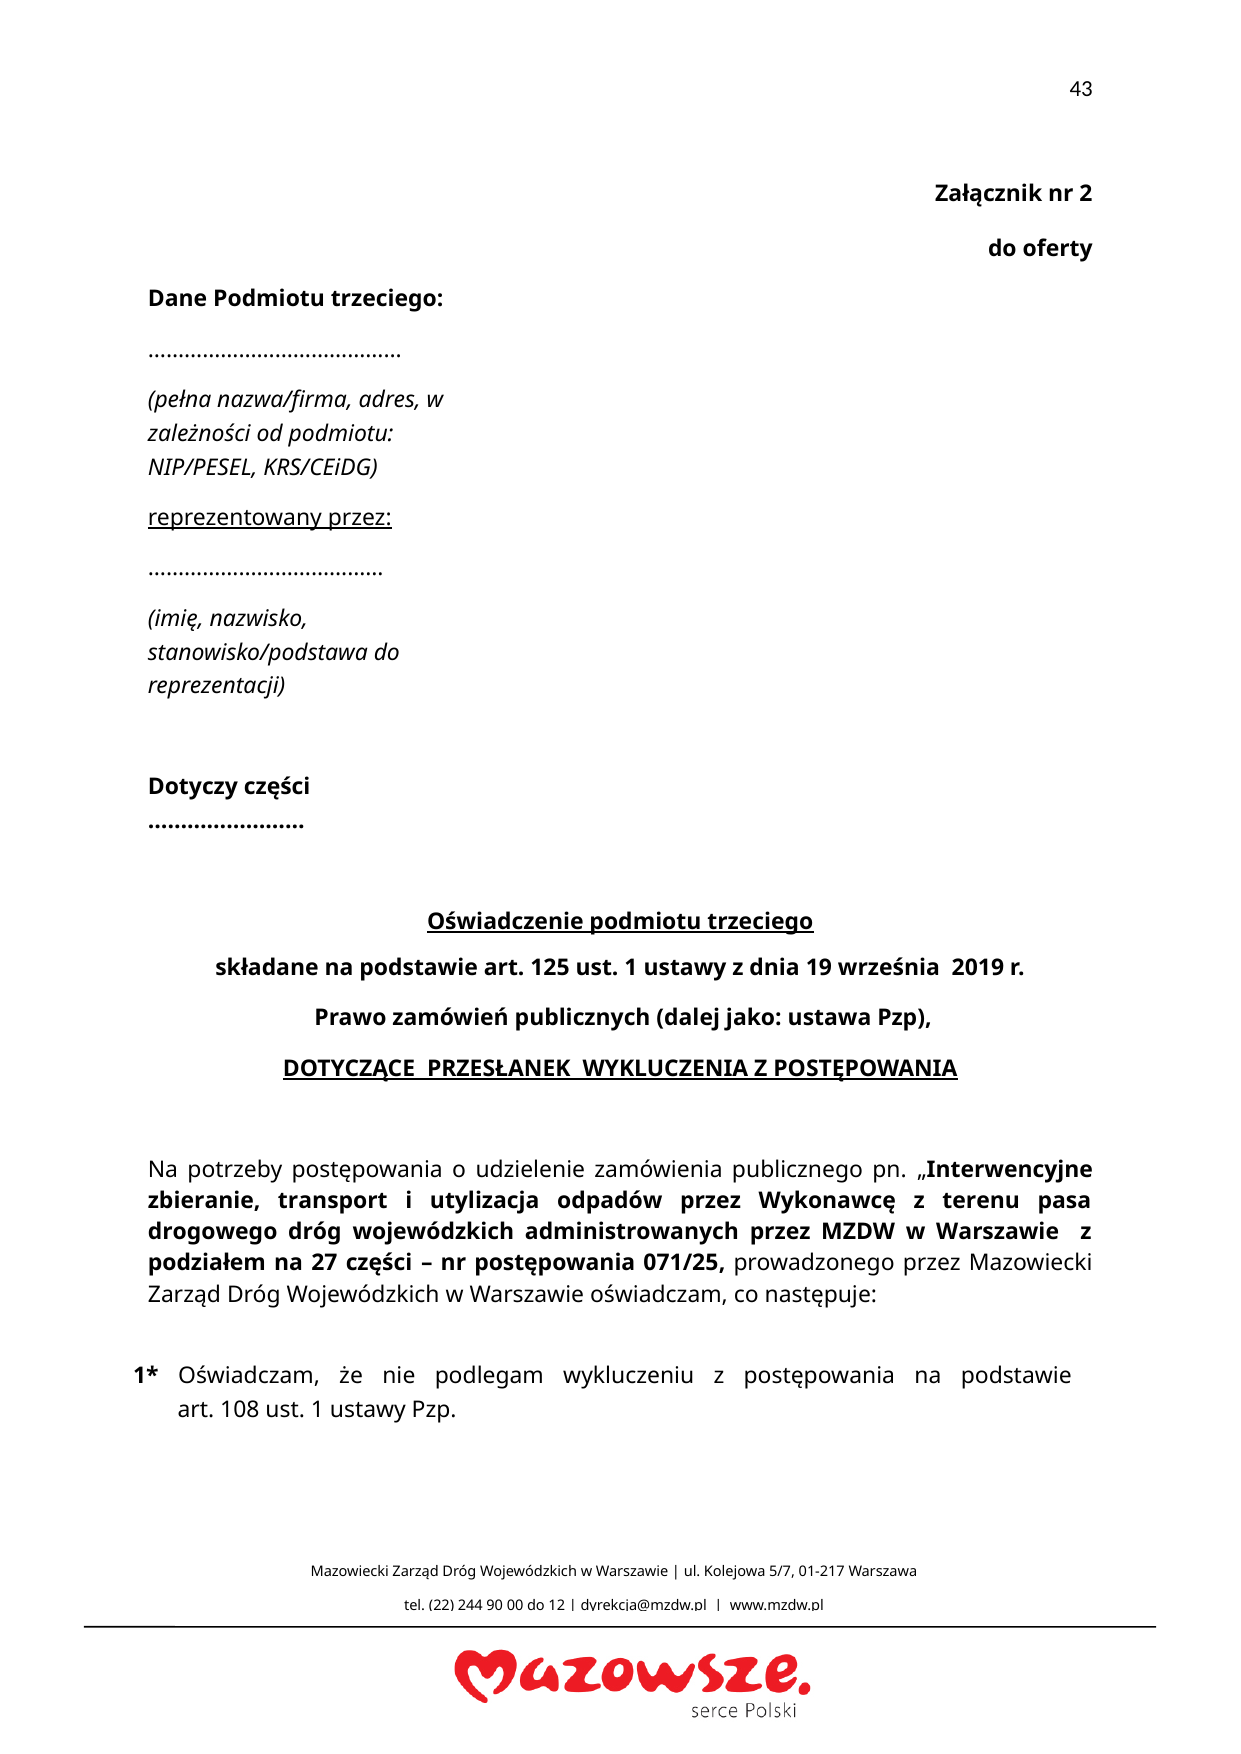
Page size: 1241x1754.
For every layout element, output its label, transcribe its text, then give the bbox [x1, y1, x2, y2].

text DOTYCZĄCE PRZESŁANEK WYKLUCZENIA Z POSTĘPOWANIA [148, 1052, 1092, 1083]
text Dotyczy części …………………… [148, 770, 472, 835]
text …………………………………… [148, 333, 472, 364]
text Oświadczenie podmiotu trzeciego [148, 905, 1092, 936]
text Prawo zamówień publicznych (dalej jako: ustawa Pzp), [148, 1001, 1092, 1033]
text Załącznik nr 2 [148, 177, 1092, 208]
text (pełna nazwa/firma, adres, w zależności od podmiotu: NIP/PESEL, KRS/CEiDG) [148, 383, 472, 482]
text składane na podstawie art. 125 ust. 1 ustawy z dnia 19 września 2019 r. [148, 951, 1092, 982]
text 1* Oświadczam, że nie podlegam wykluczeniu z postępowania na podstawie art. 108 ust. 1 ustawy Pzp. [133, 1359, 1092, 1424]
text Na potrzeby postępowania o udzielenie zamówienia publicznego pn. „Interwencyjne zbieranie, transport i utylizacja odpadów przez Wykonawcę z terenu pasa drogowego dróg wojewódzkich administrowanych przez MZDW w Warszawie z podziałem na 27 części – nr postępowania 071/25, prowadzonego przez Mazowiecki Zarząd Dróg Wojewódzkich w Warszawie oświadczam, co następuje: [148, 1153, 1093, 1309]
picture [0, 1609, 1241, 1754]
text ………………………………… [148, 551, 472, 583]
text Dane Podmiotu trzeciego: [148, 282, 1092, 313]
text (imię, nazwisko, stanowisko/podstawa do reprezentacji) [148, 602, 472, 701]
text reprezentowany przez: [148, 501, 1092, 532]
text do oferty [148, 232, 1092, 263]
